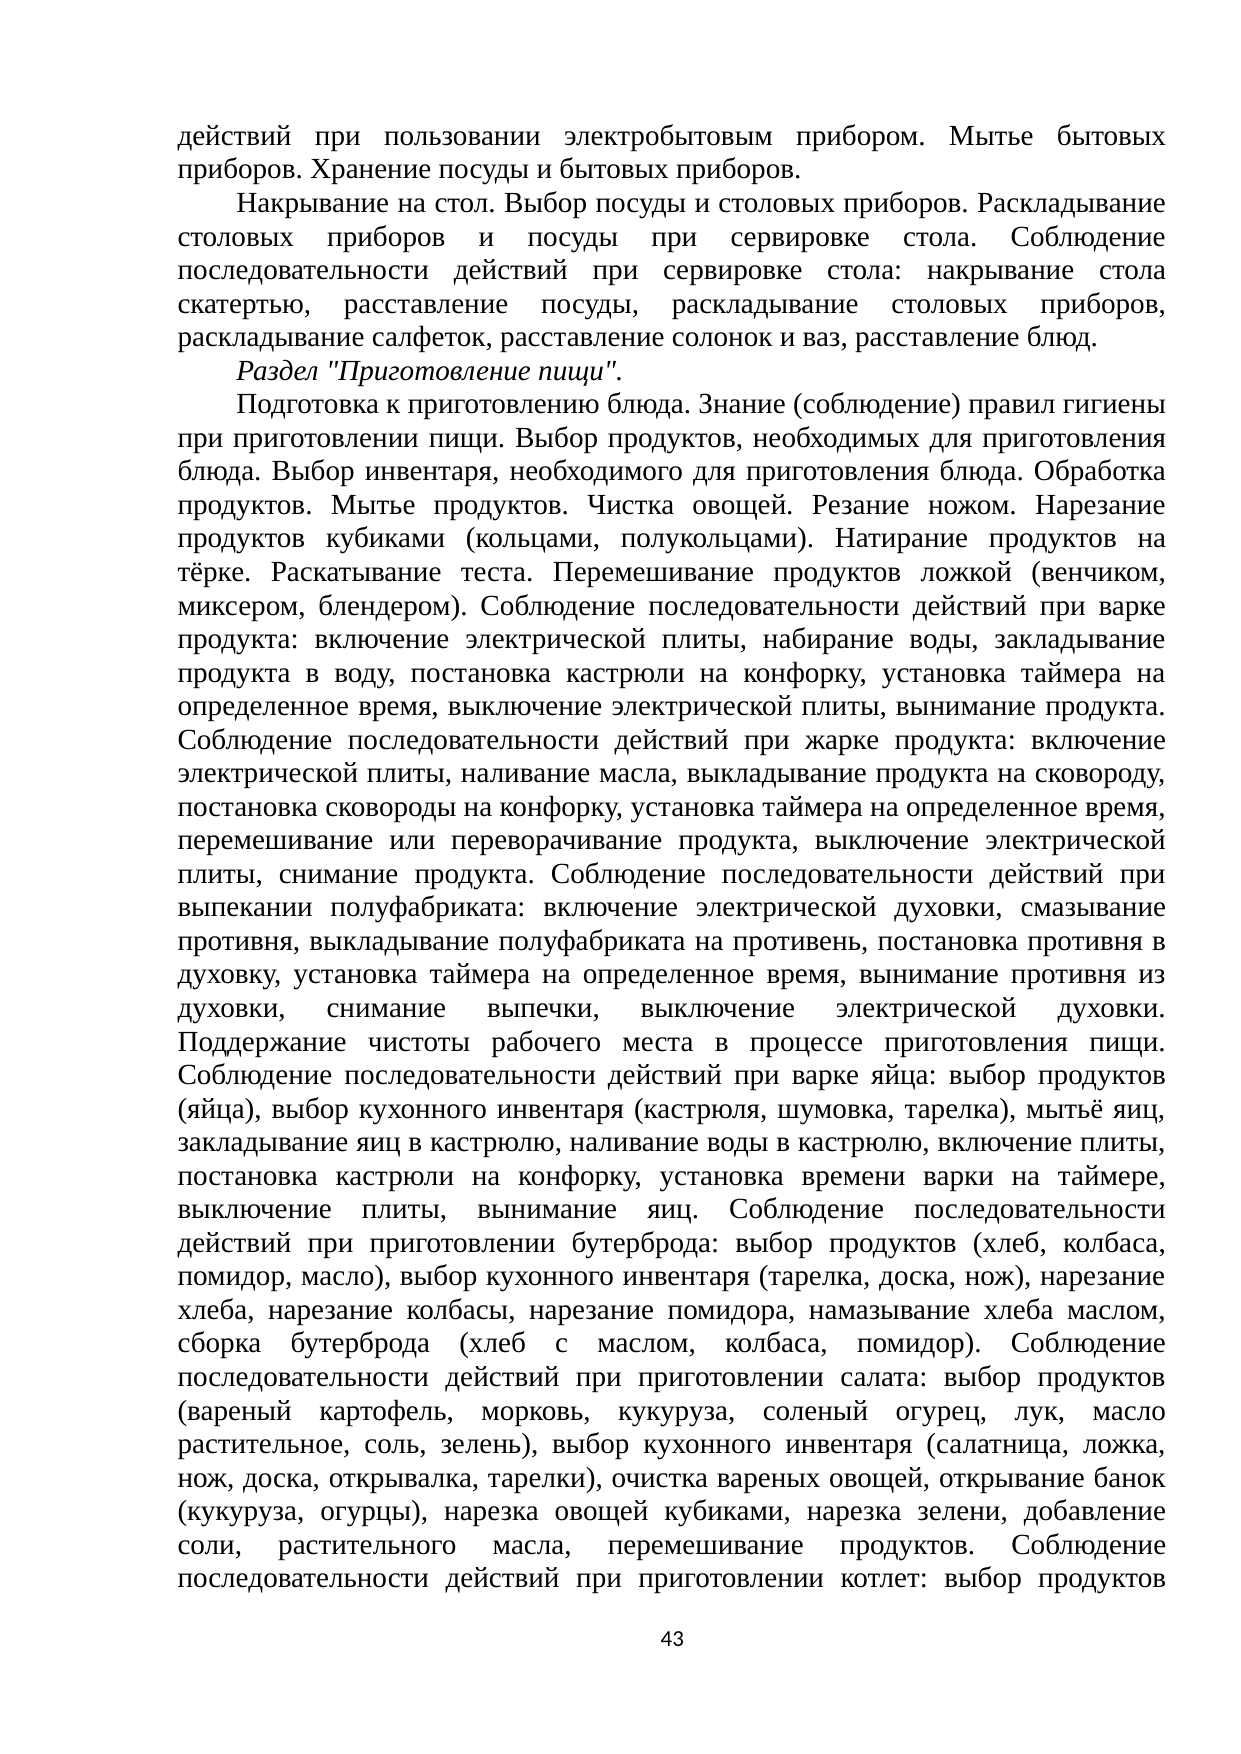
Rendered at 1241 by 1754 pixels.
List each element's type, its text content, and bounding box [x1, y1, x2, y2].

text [177, 118, 1167, 185]
text Раздел "Приготовление пищи". [177, 353, 1167, 386]
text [177, 386, 1167, 1594]
text Накрывание на стол. Выбор посуды и столовых приборов. Раскладывание столовых приборов и посуды при сервировке стола. Соблюдение последовательности действий при сервировке стола: накрывание стола скатертью, расставление посуды, раскладывание столовых приборов, раскладывание салфеток, расставление солонок и ваз, расставление блюд. [177, 185, 1167, 353]
